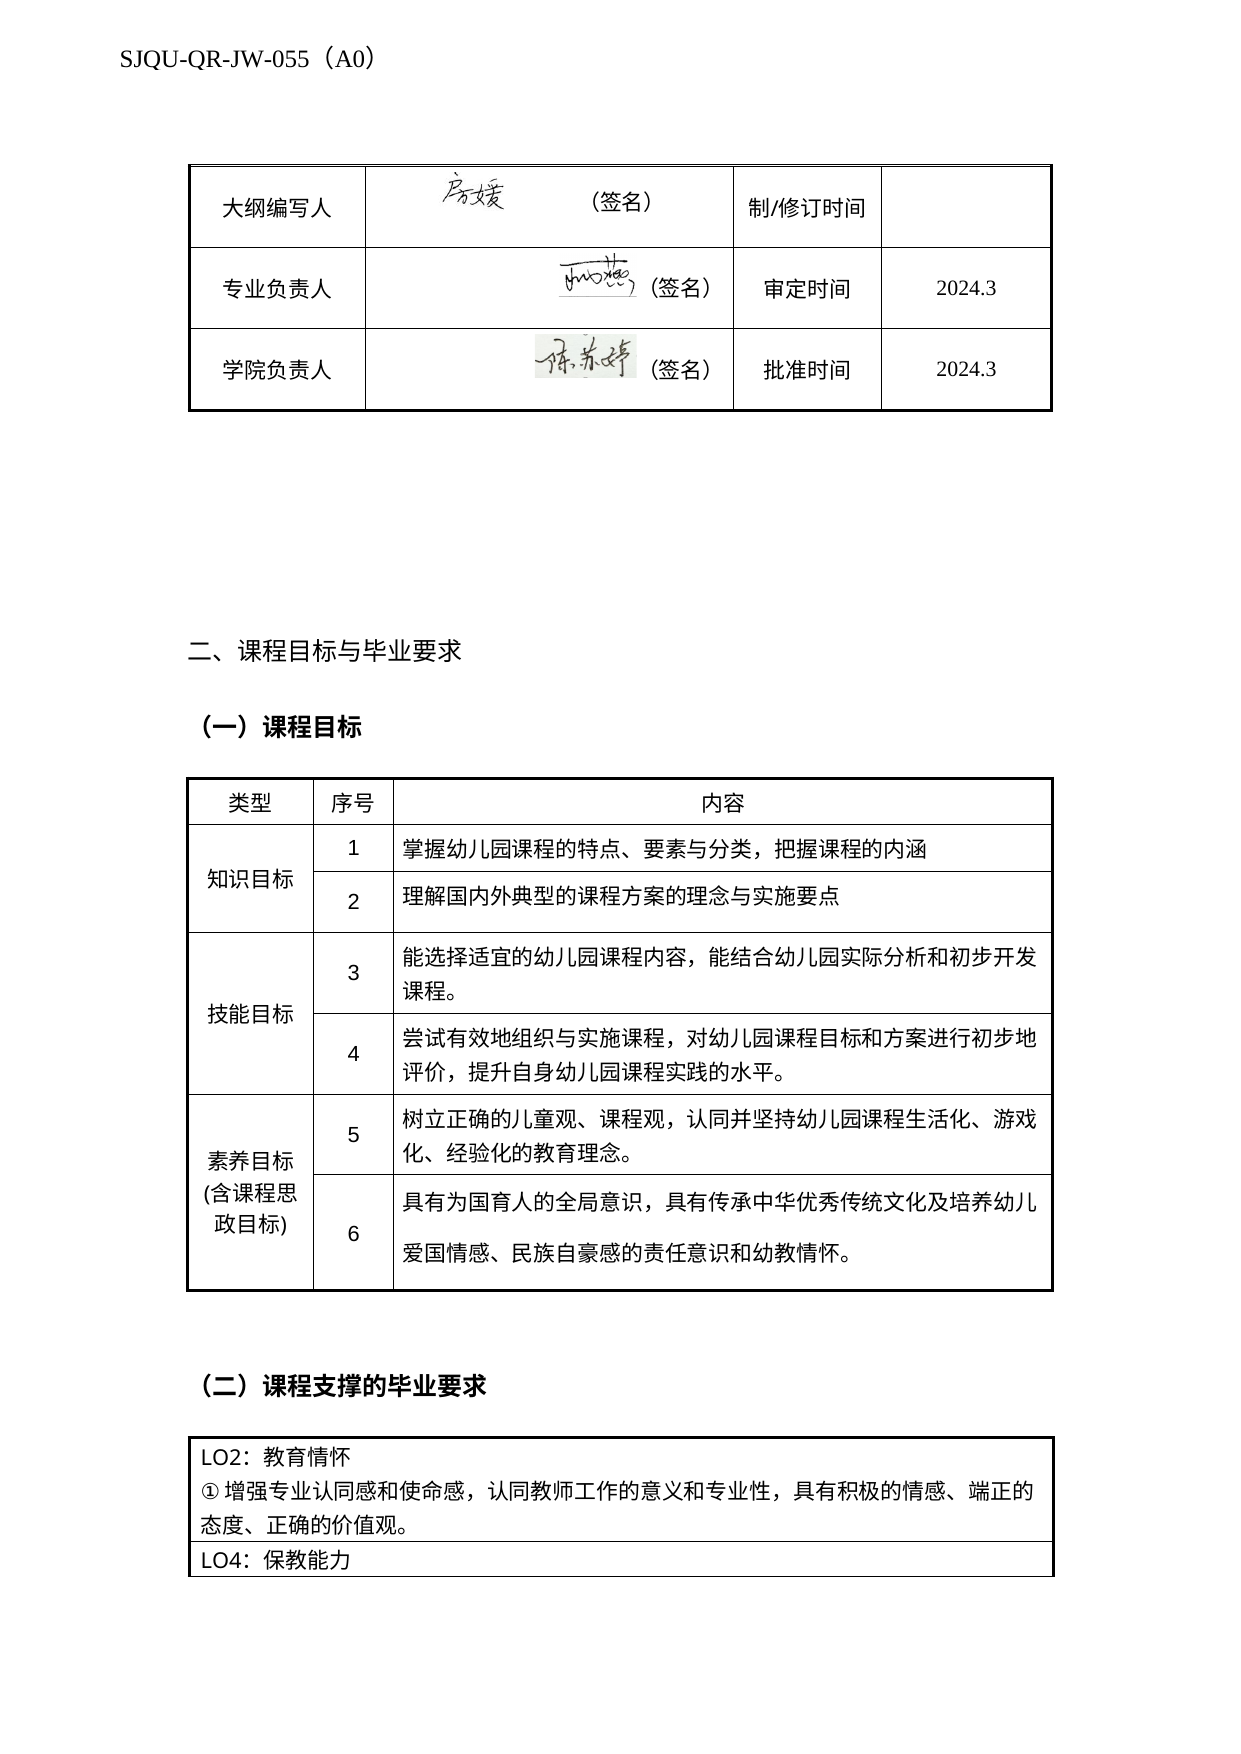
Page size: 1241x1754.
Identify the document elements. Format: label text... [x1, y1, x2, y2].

table_cell 素养目标 (含课程思政目标) [189, 1095, 313, 1288]
table_cell 能选择适宜的幼儿园课程内容，能结合幼儿园实际分析和初步开发课程。 [394, 933, 1051, 1013]
table_cell （签名） [366, 329, 733, 408]
table_cell 学院负责人 [191, 329, 365, 408]
table_cell 2024.3 [882, 248, 1050, 328]
text 二、课程目标与毕业要求 [187, 615, 1053, 683]
table_header 类型 [189, 780, 313, 824]
table_cell 批准时间 [734, 329, 881, 408]
list 课程支撑的毕业要求 [187, 1351, 1053, 1419]
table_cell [191, 1542, 1052, 1576]
text （一）课程目标 [187, 692, 1053, 759]
table_cell 5 [314, 1095, 393, 1174]
table_cell 2 [314, 872, 393, 932]
table_cell 技能目标 [189, 933, 313, 1093]
table_cell （签名） [366, 248, 733, 328]
table_cell 理解国内外典型的课程方案的理念与实施要点 [394, 872, 1051, 932]
table_cell 1 [314, 825, 393, 871]
table_cell 专业负责人 [191, 248, 365, 328]
table_cell 掌握幼儿园课程的特点、要素与分类，把握课程的内涵 [394, 825, 1051, 871]
table_cell 制/修订时间 [734, 167, 881, 247]
table_cell 2024.3 [882, 329, 1050, 408]
table_header LO2：教育情怀 ①增强专业认同感和使命感，认同教师工作的意义和专业性，具有积极的情感、端正的态度、正确的价值观。 [191, 1439, 1052, 1541]
table_cell 知识目标 [189, 825, 313, 932]
table_cell 尝试有效地组织与实施课程，对幼儿园课程目标和方案进行初步地评价，提升自身幼儿园课程实践的水平。 [394, 1014, 1051, 1093]
table_cell 审定时间 [734, 248, 881, 328]
picture [558, 253, 637, 297]
table_cell 4 [314, 1014, 393, 1093]
table_cell 6 [314, 1175, 393, 1288]
table_cell 树立正确的儿童观、课程观，认同并坚持幼儿园课程生活化、游戏化、经验化的教育理念。 [394, 1095, 1051, 1174]
table_cell [882, 167, 1050, 247]
table_cell 具有为国育人的全局意识，具有传承中华优秀传统文化及培养幼儿爱国情感、民族自豪感的责任意识和幼教情怀。 [394, 1175, 1051, 1288]
picture [534, 334, 637, 378]
table_cell 3 [314, 933, 393, 1013]
table_header 内容 [394, 780, 1051, 824]
table_cell （签名） [366, 167, 733, 247]
table_cell 大纲编写人 [191, 167, 365, 247]
table_header 序号 [314, 780, 393, 824]
picture [438, 172, 504, 211]
